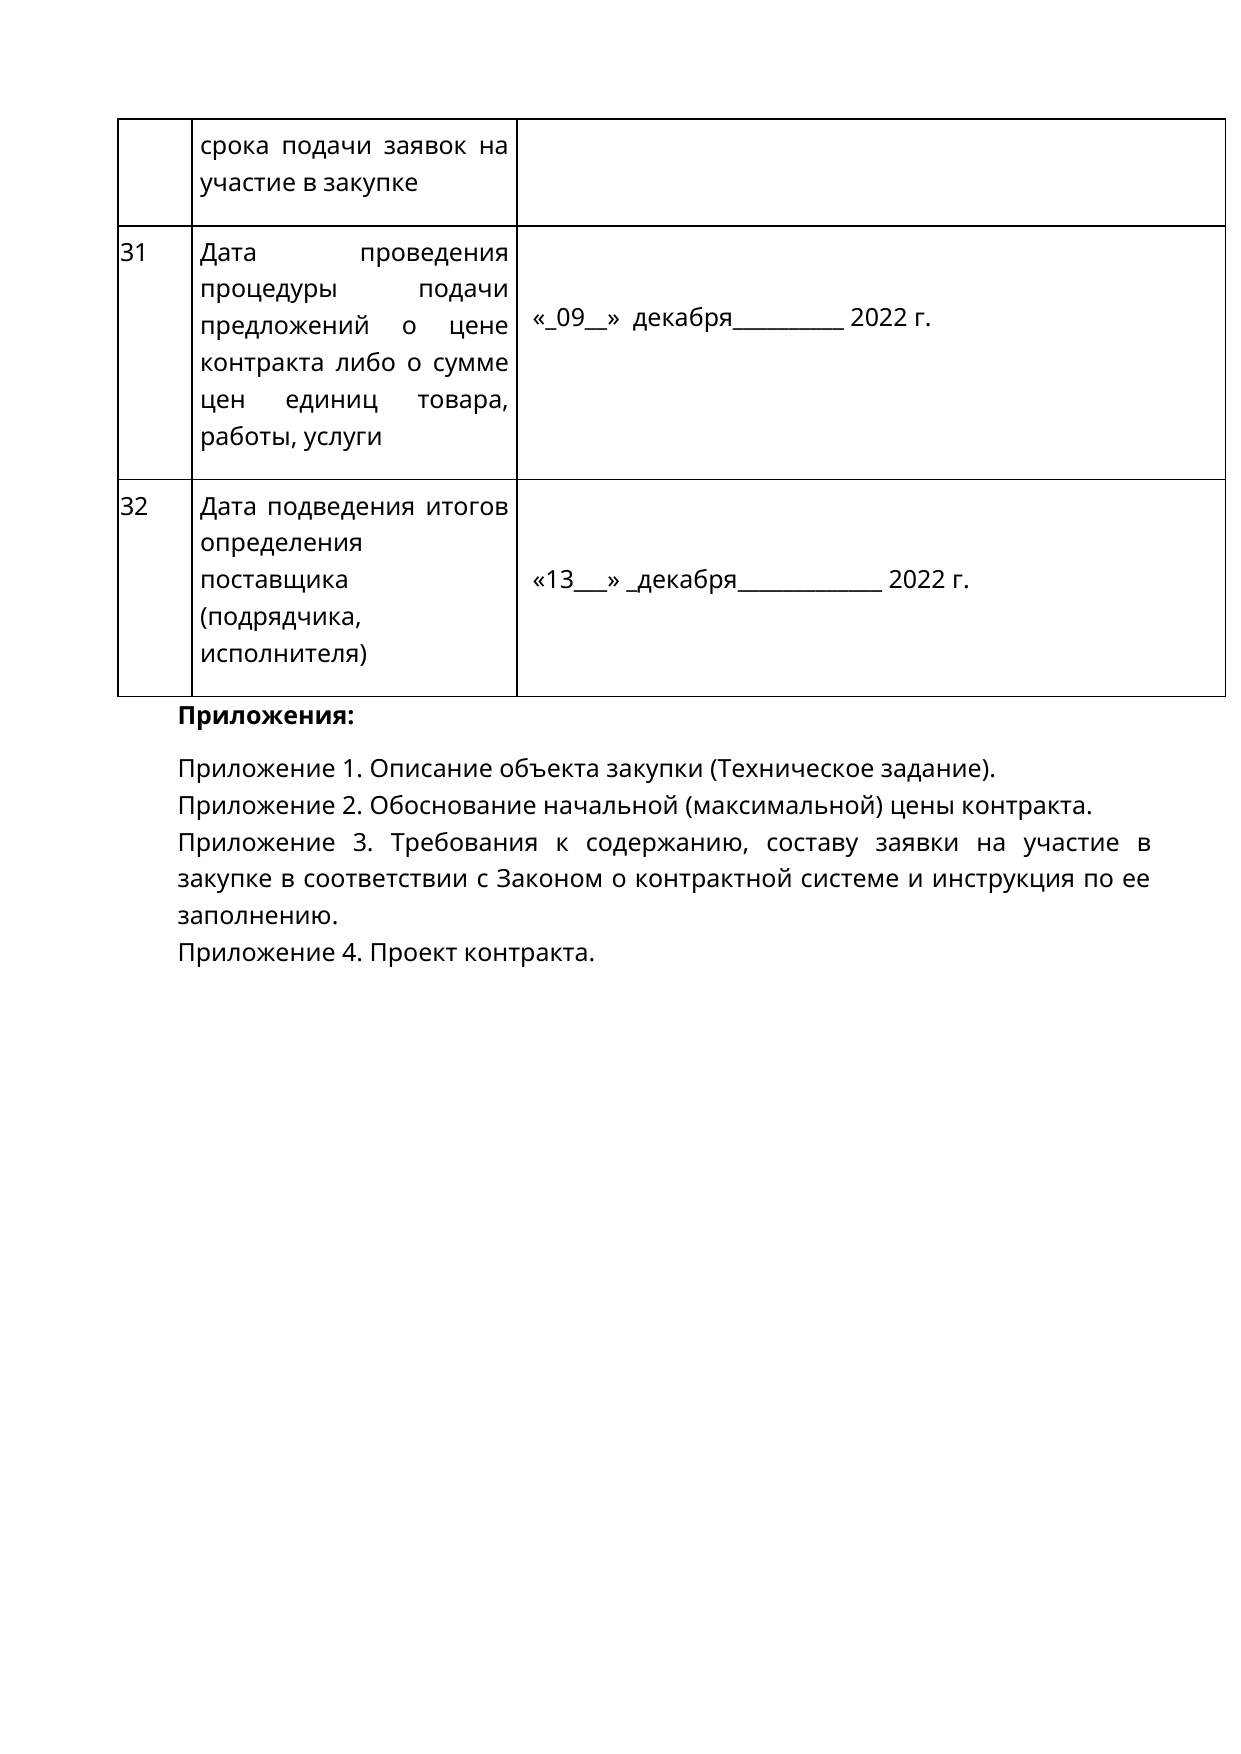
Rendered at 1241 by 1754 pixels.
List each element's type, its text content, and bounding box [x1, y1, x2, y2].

table_cell Дата подведения итогов определения поставщика (подрядчика, исполнителя) [193, 480, 516, 696]
text Приложение 3. Требования к содержанию, составу заявки на участие в закупке в соответствии с Законом о контрактной системе и инструкция по ее заполнению. [177, 824, 1152, 932]
text Приложение 4. Проект контракта. [177, 935, 1152, 969]
text Приложения: [177, 697, 1152, 731]
table_cell «13___» _декабря_____________ 2022 г. [518, 480, 1225, 696]
table_cell 30 [119, 120, 191, 225]
table_cell 32 [119, 480, 191, 696]
table_cell 31 [119, 227, 191, 479]
table_cell Дата проведения процедуры подачи предложений о цене контракта либо о сумме цен единиц товара, работы, услуги [193, 227, 516, 479]
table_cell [193, 120, 516, 225]
table_cell «_09__» декабря__________ 2022 г. [518, 227, 1225, 479]
text Приложение 2. Обоснование начальной (максимальной) цены контракта. [177, 788, 1152, 822]
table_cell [518, 120, 1225, 225]
text Приложение 1. Описание объекта закупки (Техническое задание). [177, 751, 1152, 785]
